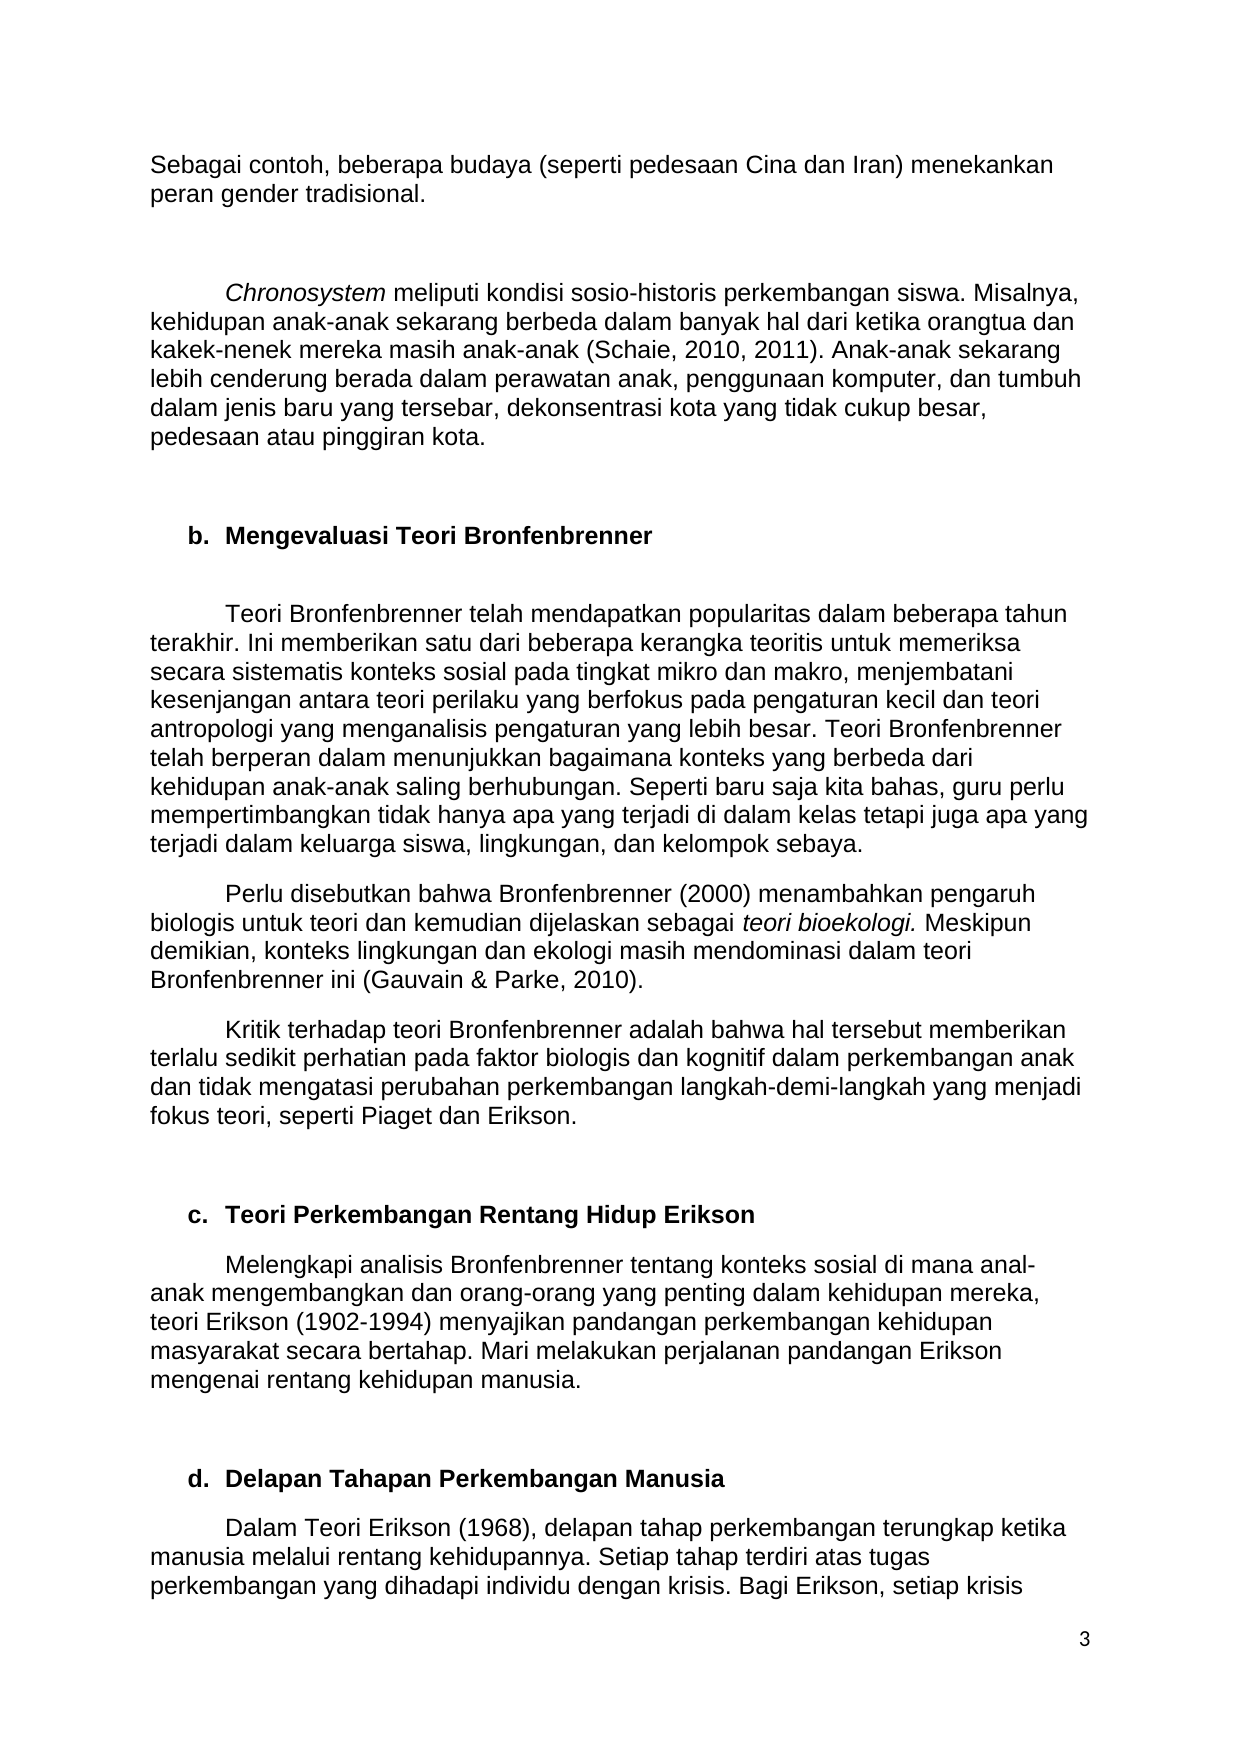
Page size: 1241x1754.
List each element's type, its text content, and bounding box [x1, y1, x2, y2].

text Kritik terhadap teori Bronfenbrenner adalah bahwa hal tersebut memberikan terlalu sedikit perhatian pada faktor biologis dan kognitif dalam perkembangan anak dan tidak mengatasi perubahan perkembangan langkah-demi-langkah yang menjadi fokus teori, seperti Piaget dan Erikson. [150, 1014, 1090, 1129]
text Perlu disebutkan bahwa Bronfenbrenner (2000) menambahkan pengaruh biologis untuk teori dan kemudian dijelaskan sebagai teori bioekologi. Meskipun demikian, konteks lingkungan dan ekologi masih mendominasi dalam teori Bronfenbrenner ini (Gauvain & Parke, 2010). [150, 879, 1090, 994]
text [150, 1513, 1090, 1599]
list Teori Perkembangan Rentang Hidup Erikson [187, 1200, 1090, 1229]
list Mengevaluasi Teori Bronfenbrenner [187, 521, 1090, 549]
text Teori Bronfenbrenner telah mendapatkan popularitas dalam beberapa tahun terakhir. Ini memberikan satu dari beberapa kerangka teoritis untuk memeriksa secara sistematis konteks sosial pada tingkat mikro dan makro, menjembatani kesenjangan antara teori perilaku yang berfokus pada pengaturan kecil dan teori antropologi yang menganalisis pengaturan yang lebih besar. Teori Bronfenbrenner telah berperan dalam menunjukkan bagaimana konteks yang berbeda dari kehidupan anak-anak saling berhubungan. Seperti baru saja kita bahas, guru perlu mempertimbangkan tidak hanya apa yang terjadi di dalam kelas tetapi juga apa yang terjadi dalam keluarga siswa, lingkungan, dan kelompok sebaya. [150, 599, 1090, 858]
text Melengkapi analisis Bronfenbrenner tentang konteks sosial di mana anal-anak mengembangkan dan orang-orang yang penting dalam kehidupan mereka, teori Erikson (1902-1994) menyajikan pandangan perkembangan kehidupan masyarakat secara bertahap. Mari melakukan perjalanan pandangan Erikson mengenai rentang kehidupan manusia. [150, 1249, 1090, 1393]
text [150, 150, 1090, 207]
text Chronosystem meliputi kondisi sosio-historis perkembangan siswa. Misalnya, kehidupan anak-anak sekarang berbeda dalam banyak hal dari ketika orangtua dan kakek-nenek mereka masih anak-anak (Schaie, 2010, 2011). Anak-anak sekarang lebih cenderung berada dalam perawatan anak, penggunaan komputer, dan tumbuh dalam jenis baru yang tersebar, dekonsentrasi kota yang tidak cukup besar, pedesaan atau pinggiran kota. [150, 278, 1090, 450]
list Delapan Tahapan Perkembangan Manusia [187, 1464, 1090, 1492]
